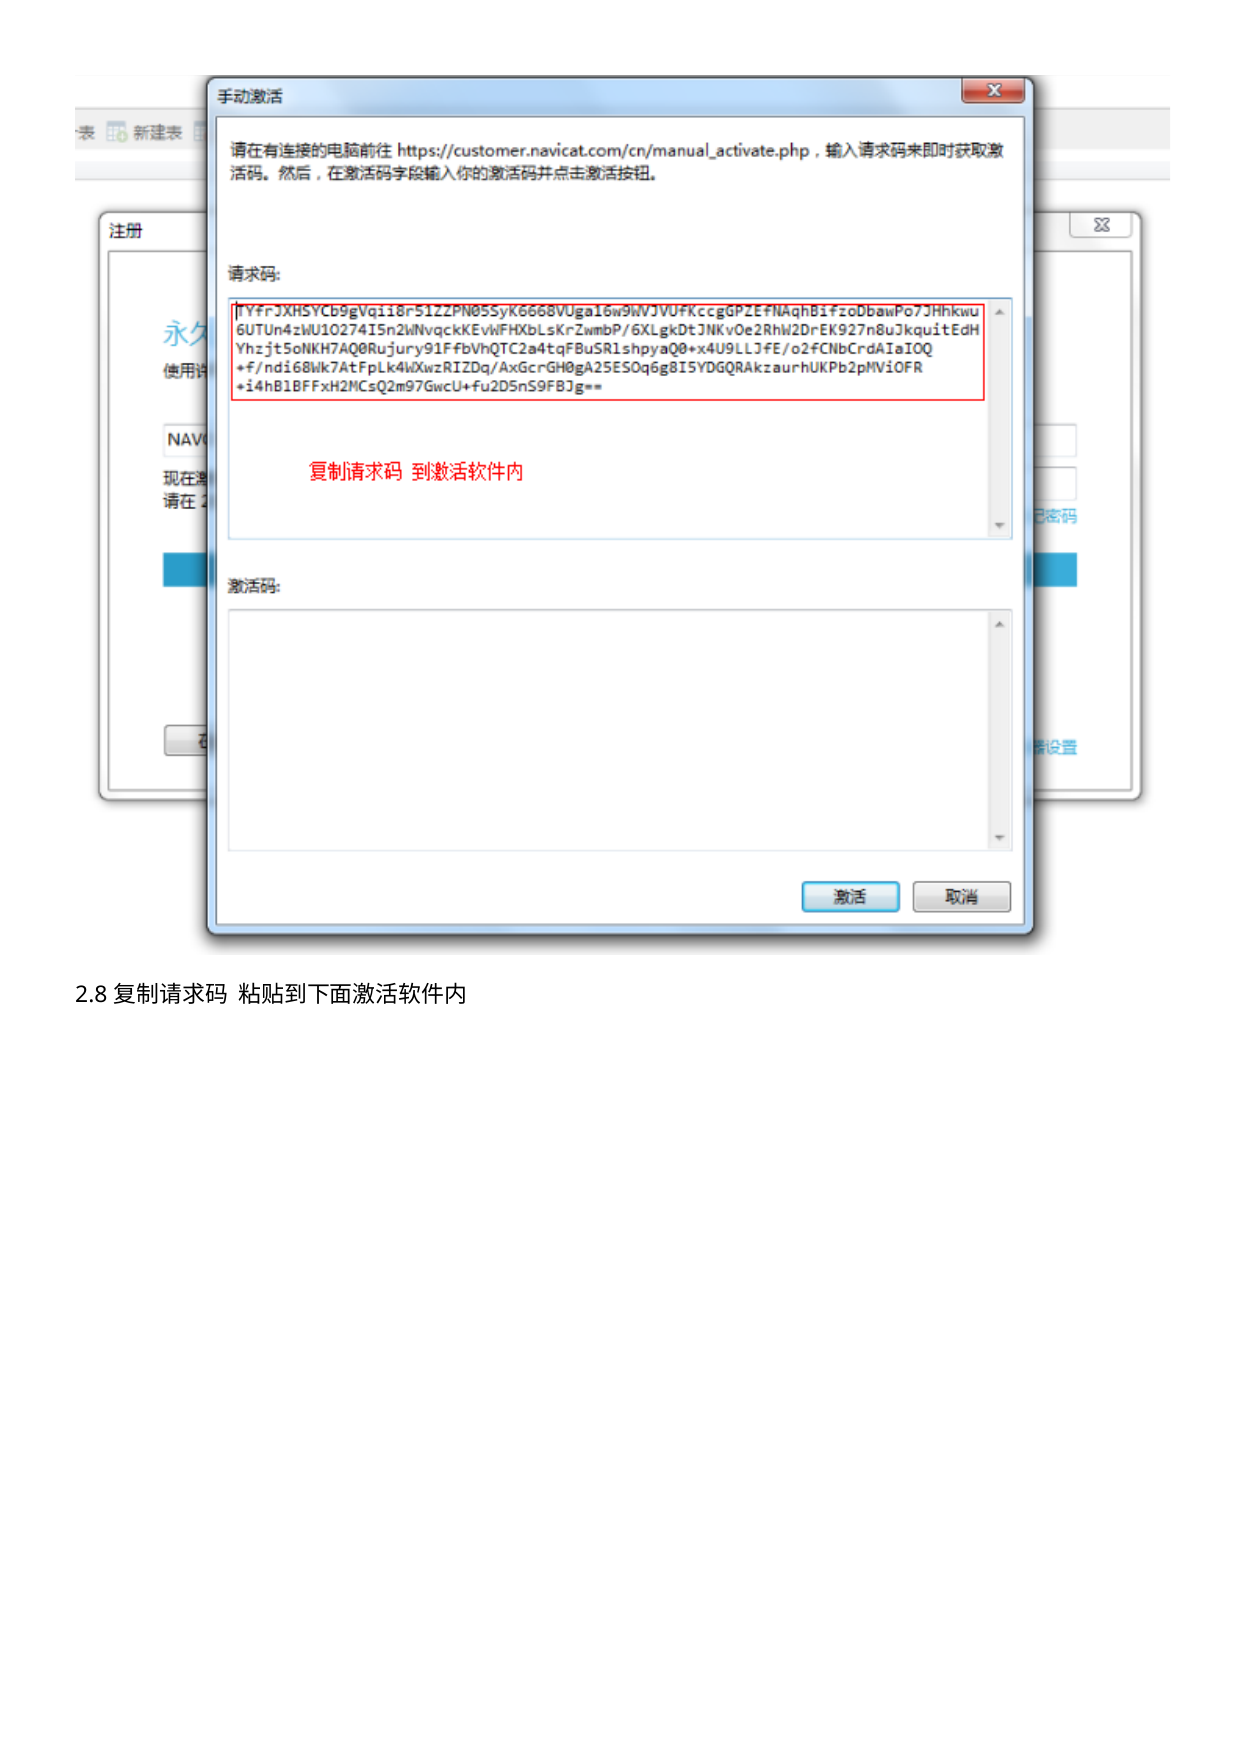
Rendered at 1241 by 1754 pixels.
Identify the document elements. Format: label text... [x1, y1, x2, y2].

picture [75, 75, 1171, 955]
text 2.8 复制请求码 粘贴到下面激活软件内 [75, 976, 1165, 1009]
